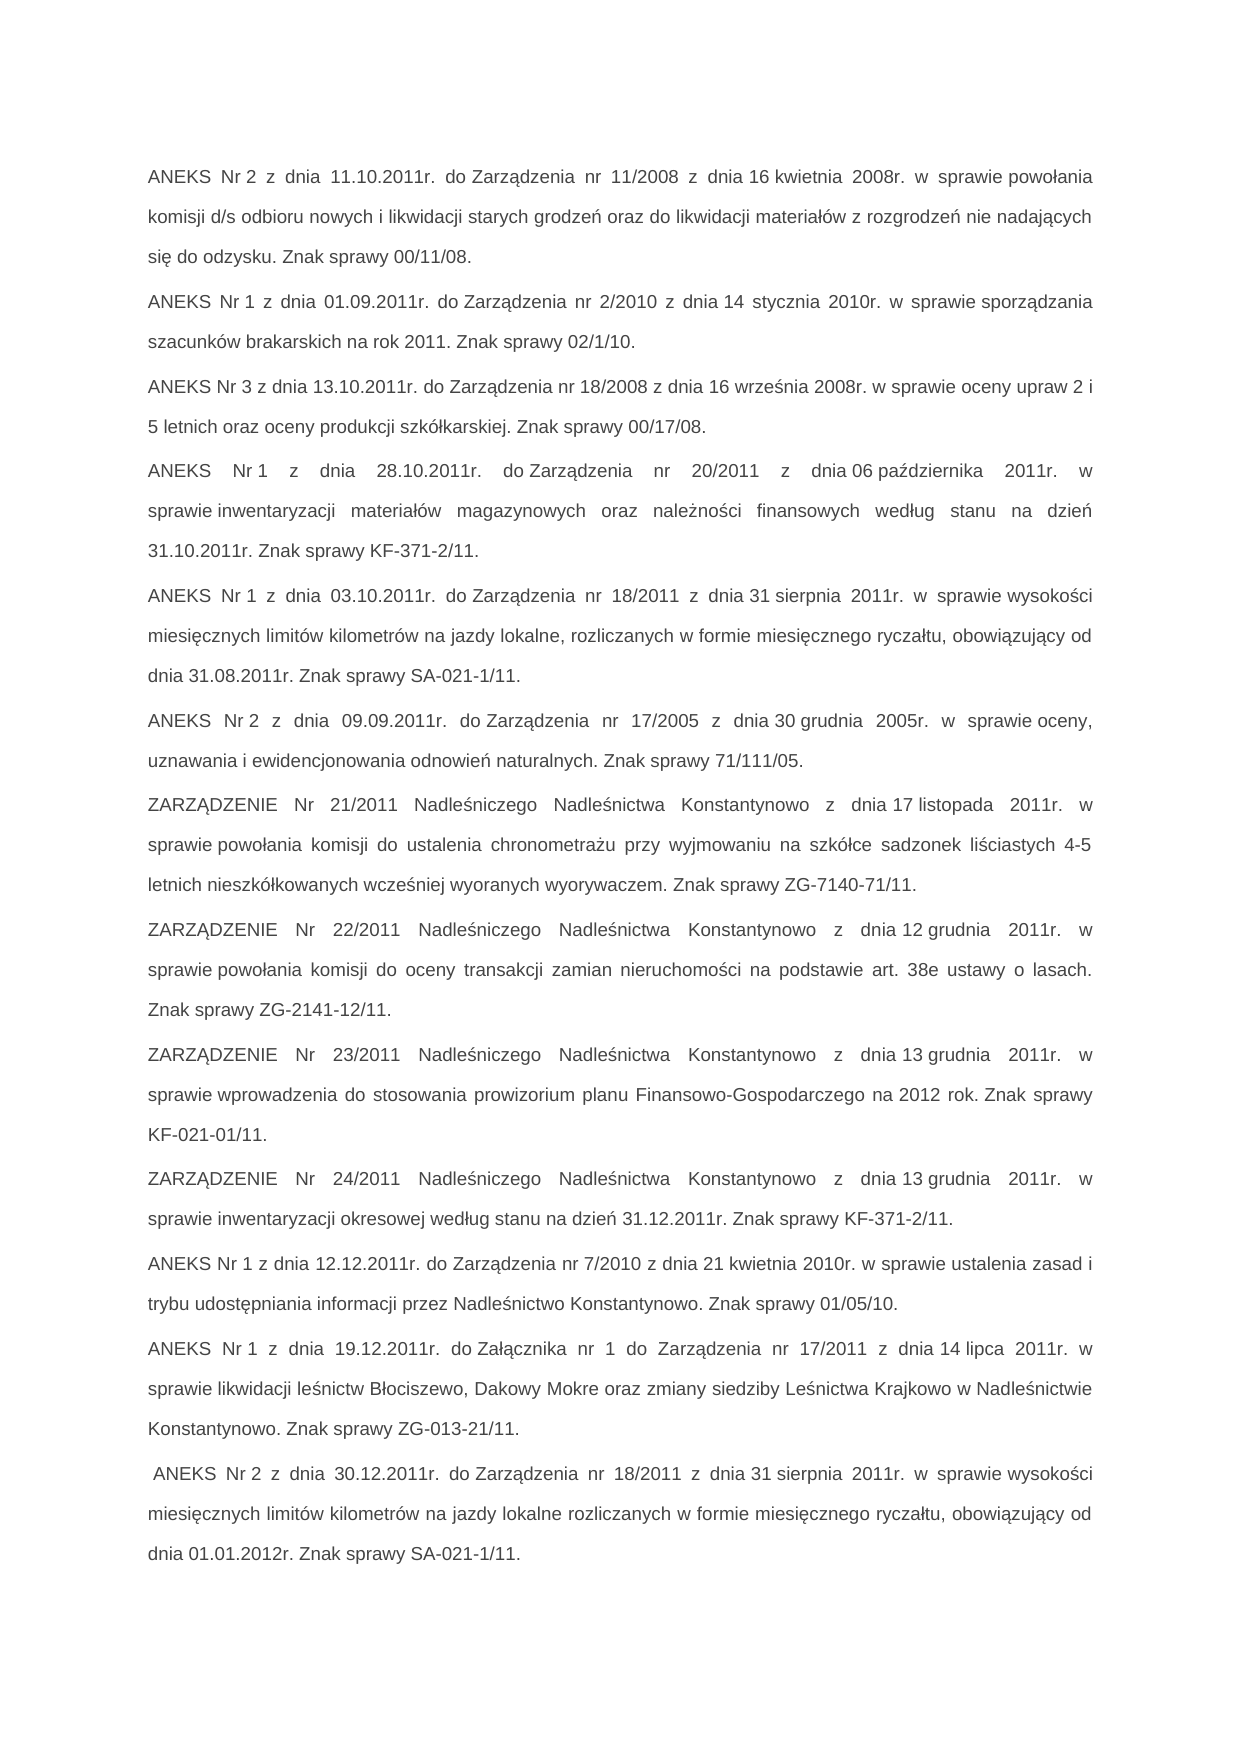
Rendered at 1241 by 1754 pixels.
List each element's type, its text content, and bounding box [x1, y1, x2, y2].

text ZARZĄDZENIE Nr 21/2011 Nadleśniczego Nadleśnictwa Konstantynowo z dnia 17 listopada 2011r. w sprawie powołania komisji do ustalenia chronometrażu przy wyjmowaniu na szkółce sadzonek liściastych 4-5 letnich nieszkółkowanych wcześniej wyoranych wyorywaczem. Znak sprawy ZG-7140-71/11. [148, 776, 1093, 896]
text ANEKS Nr 2 z dnia 30.12.2011r. do Zarządzenia nr 18/2011 z dnia 31 sierpnia 2011r. w sprawie wysokości miesięcznych limitów kilometrów na jazdy lokalne rozliczanych w formie miesięcznego ryczałtu, obowiązujący od dnia 01.01.2012r. Znak sprawy SA-021-1/11. [148, 1444, 1093, 1564]
text ANEKS Nr 2 z dnia 11.10.2011r. do Zarządzenia nr 11/2008 z dnia 16 kwietnia 2008r. w sprawie powołania komisji d/s odbioru nowych i likwidacji starych grodzeń oraz do likwidacji materiałów z rozgrodzeń nie nadających się do odzysku. Znak sprawy 00/11/08. [148, 148, 1093, 268]
text ANEKS Nr 1 z dnia 01.09.2011r. do Zarządzenia nr 2/2010 z dnia 14 stycznia 2010r. w sprawie sporządzania szacunków brakarskich na rok 2011. Znak sprawy 02/1/10. [148, 272, 1093, 352]
text ANEKS Nr 2 z dnia 09.09.2011r. do Zarządzenia nr 17/2005 z dnia 30 grudnia 2005r. w sprawie oceny, uznawania i ewidencjonowania odnowień naturalnych. Znak sprawy 71/111/05. [148, 691, 1093, 771]
text ZARZĄDZENIE Nr 23/2011 Nadleśniczego Nadleśnictwa Konstantynowo z dnia 13 grudnia 2011r. w sprawie wprowadzenia do stosowania prowizorium planu Finansowo-Gospodarczego na 2012 rok. Znak sprawy KF-021-01/11. [148, 1025, 1093, 1145]
text ANEKS Nr 1 z dnia 28.10.2011r. do Zarządzenia nr 20/2011 z dnia 06 października 2011r. w sprawie inwentaryzacji materiałów magazynowych oraz należności finansowych według stanu na dzień 31.10.2011r. Znak sprawy KF-371-2/11. [148, 442, 1093, 562]
text ANEKS Nr 1 z dnia 19.12.2011r. do Załącznika nr 1 do Zarządzenia nr 17/2011 z dnia 14 lipca 2011r. w sprawie likwidacji leśnictw Błociszewo, Dakowy Mokre oraz zmiany siedziby Leśnictwa Krajkowo w Nadleśnictwie Konstantynowo. Znak sprawy ZG-013-21/11. [148, 1319, 1093, 1439]
text ANEKS Nr 3 z dnia 13.10.2011r. do Zarządzenia nr 18/2008 z dnia 16 września 2008r. w sprawie oceny upraw 2 i 5 letnich oraz oceny produkcji szkółkarskiej. Znak sprawy 00/17/08. [148, 357, 1093, 437]
text ZARZĄDZENIE Nr 22/2011 Nadleśniczego Nadleśnictwa Konstantynowo z dnia 12 grudnia 2011r. w sprawie powołania komisji do oceny transakcji zamian nieruchomości na podstawie art. 38e ustawy o lasach. Znak sprawy ZG-2141-12/11. [148, 900, 1093, 1020]
text ANEKS Nr 1 z dnia 12.12.2011r. do Zarządzenia nr 7/2010 z dnia 21 kwietnia 2010r. w sprawie ustalenia zasad i trybu udostępniania informacji przez Nadleśnictwo Konstantynowo. Znak sprawy 01/05/10. [148, 1234, 1093, 1314]
text ANEKS Nr 1 z dnia 03.10.2011r. do Zarządzenia nr 18/2011 z dnia 31 sierpnia 2011r. w sprawie wysokości miesięcznych limitów kilometrów na jazdy lokalne, rozliczanych w formie miesięcznego ryczałtu, obowiązujący od dnia 31.08.2011r. Znak sprawy SA-021-1/11. [148, 566, 1093, 686]
text ZARZĄDZENIE Nr 24/2011 Nadleśniczego Nadleśnictwa Konstantynowo z dnia 13 grudnia 2011r. w sprawie inwentaryzacji okresowej według stanu na dzień 31.12.2011r. Znak sprawy KF-371-2/11. [148, 1150, 1093, 1230]
